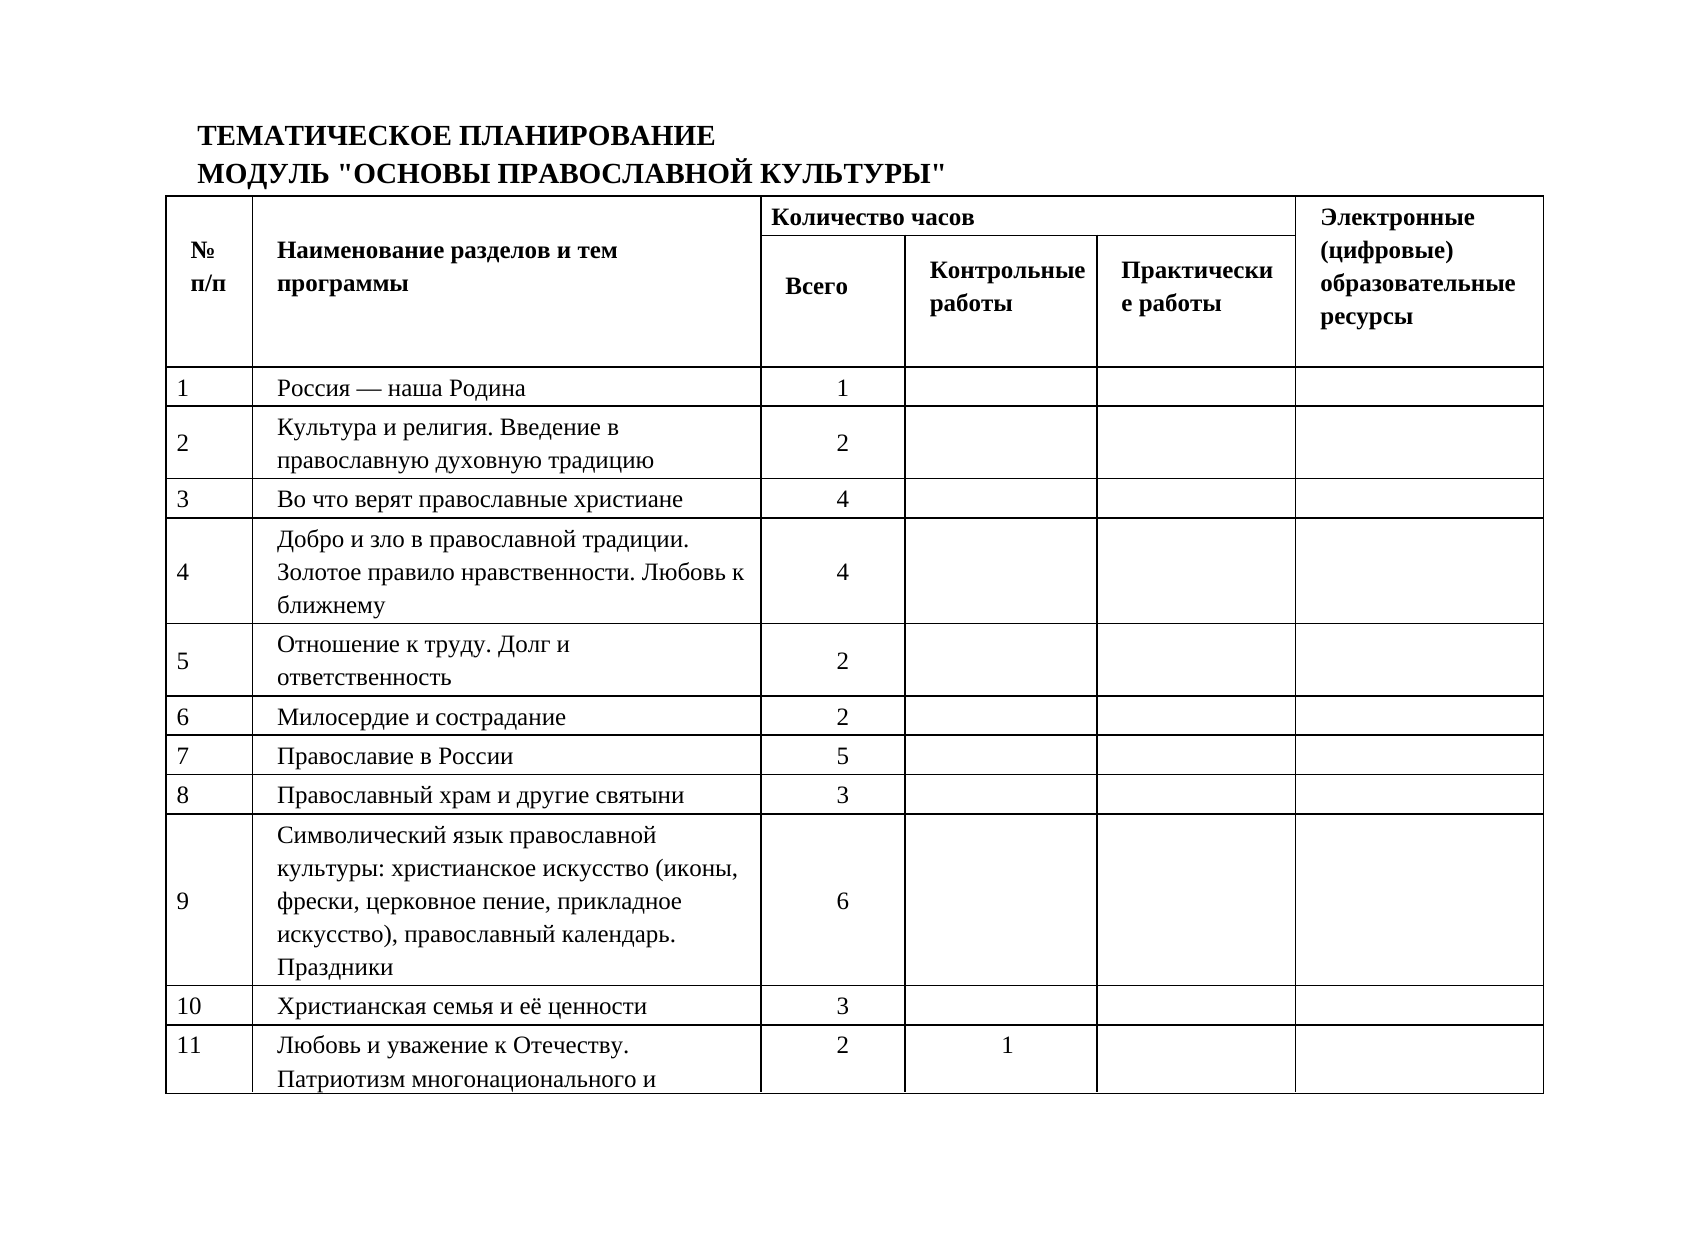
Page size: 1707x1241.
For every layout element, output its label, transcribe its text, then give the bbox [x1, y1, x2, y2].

table_cell Практические работы [1098, 236, 1295, 366]
table_header Электронные (цифровые) образовательные ресурсы [1296, 197, 1543, 366]
table_cell [1296, 986, 1543, 1024]
table_cell 1 [762, 368, 904, 405]
table_cell 4 [762, 479, 904, 517]
table_cell 8 [167, 775, 252, 813]
table_cell Милосердие и сострадание [253, 697, 760, 734]
table_cell 5 [167, 624, 252, 695]
table_cell [906, 519, 1096, 622]
table_cell 2 [762, 1026, 904, 1092]
table_cell 7 [167, 736, 252, 774]
table_cell [1098, 1026, 1295, 1092]
table_cell 6 [167, 697, 252, 734]
table_cell [1296, 624, 1543, 695]
table_cell Символический язык православной культуры: христианское искусство (иконы, фрески, церковное пение, прикладное искусство), православный календарь. Праздники [253, 815, 760, 984]
table_cell 5 [762, 736, 904, 774]
table_cell [1098, 368, 1295, 405]
table_cell [1098, 479, 1295, 517]
table_cell [1098, 815, 1295, 984]
table_cell [1296, 736, 1543, 774]
table_cell [906, 815, 1096, 984]
table_cell Контрольные работы [906, 236, 1096, 366]
table_cell 11 [167, 1026, 252, 1092]
table_cell [1296, 697, 1543, 734]
table_cell [906, 407, 1096, 478]
table_cell 3 [762, 986, 904, 1024]
table_cell 4 [762, 519, 904, 622]
table_cell 2 [167, 407, 252, 478]
table_cell [906, 775, 1096, 813]
table_cell [1296, 479, 1543, 517]
table_cell [1098, 986, 1295, 1024]
table_cell 9 [167, 815, 252, 984]
table_cell [1296, 775, 1543, 813]
table_cell [1098, 697, 1295, 734]
table_cell [1296, 815, 1543, 984]
table_cell 1 [906, 1026, 1096, 1092]
table_cell [1296, 368, 1543, 405]
table_cell [906, 986, 1096, 1024]
table_cell [1098, 624, 1295, 695]
table_cell Россия — наша Родина [253, 368, 760, 405]
table_cell 1 [167, 368, 252, 405]
table_cell [906, 479, 1096, 517]
table_cell [1098, 775, 1295, 813]
table_header Наименование разделов и тем программы [253, 197, 760, 366]
table_cell Культура и религия. Введение в православную духовную традицию [253, 407, 760, 478]
table_cell 6 [762, 815, 904, 984]
table_cell 2 [762, 624, 904, 695]
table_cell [253, 1026, 760, 1092]
table_cell [906, 368, 1096, 405]
table_header Количество часов [762, 197, 1295, 234]
table_cell [906, 697, 1096, 734]
table_cell [906, 736, 1096, 774]
table_cell [1098, 407, 1295, 478]
table_cell Всего [762, 236, 904, 366]
table_cell Православие в России [253, 736, 760, 774]
table_cell [1296, 407, 1543, 478]
table_cell 3 [762, 775, 904, 813]
table_header № п/п [167, 197, 252, 366]
table_cell 4 [167, 519, 252, 622]
table_cell Добро и зло в православной традиции. Золотое правило нравственности. Любовь к ближнему [253, 519, 760, 622]
table_cell Православный храм и другие святыни [253, 775, 760, 813]
table_cell [1098, 736, 1295, 774]
table_cell [1296, 1026, 1543, 1092]
table_cell Отношение к труду. Долг и ответственность [253, 624, 760, 695]
table_cell [1098, 519, 1295, 622]
table_cell 2 [762, 407, 904, 478]
table_cell 2 [762, 697, 904, 734]
table_cell [906, 624, 1096, 695]
table_cell 10 [167, 986, 252, 1024]
text ТЕМАТИЧЕСКОЕ ПЛАНИРОВАНИЕ [190, 118, 1618, 152]
table_cell Христианская семья и её ценности [253, 986, 760, 1024]
table_cell Во что верят православные христиане [253, 479, 760, 517]
text МОДУЛЬ "ОСНОВЫ ПРАВОСЛАВНОЙ КУЛЬТУРЫ" [190, 157, 1618, 190]
table_cell [1296, 519, 1543, 622]
table_cell 3 [167, 479, 252, 517]
